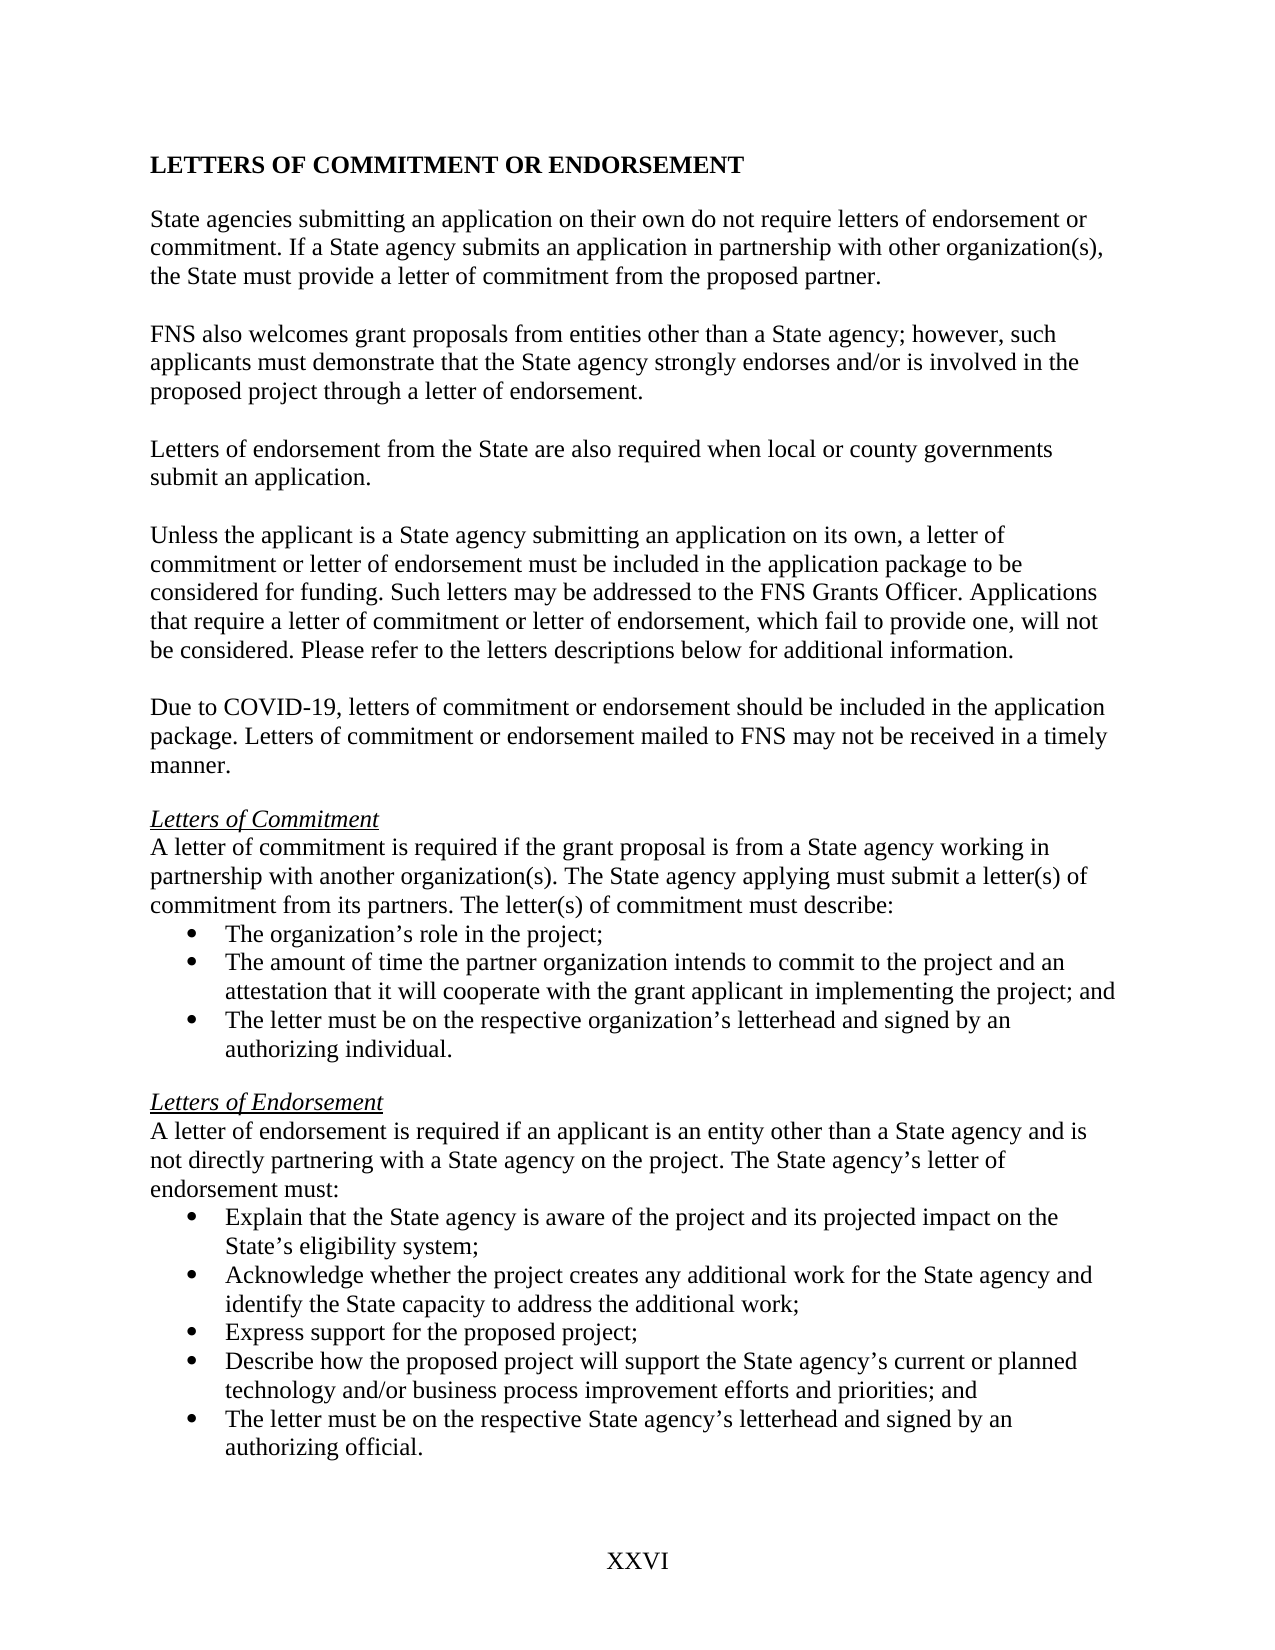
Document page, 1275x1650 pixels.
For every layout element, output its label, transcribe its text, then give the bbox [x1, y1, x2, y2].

text State agencies submitting an application on their own do not require letters of endorsement or commitment. If a State agency submits an application in partnership with other organization(s), the State must provide a letter of commitment from the proposed partner. [150, 204, 1125, 290]
text A letter of commitment is required if the grant proposal is from a State agency working in partnership with another organization(s). The State agency applying must submit a letter(s) of commitment from its partners. The letter(s) of commitment must describe: [150, 832, 1125, 919]
list The letter must be on the respective organization’s letterhead and signed by an authorizing individual. [187, 1005, 1125, 1062]
subtitle LETTERS OF COMMITMENT OR ENDORSEMENT [150, 150, 1125, 179]
text FNS also welcomes grant proposals from entities other than a State agency; however, such applicants must demonstrate that the State agency strongly endorses and/or is involved in the proposed project through a letter of endorsement. [150, 319, 1125, 405]
text Unless the applicant is a State agency submitting an application on its own, a letter of commitment or letter of endorsement must be included in the application package to be considered for funding. Such letters may be addressed to the FNS Grants Officer. Applications that require a letter of commitment or letter of endorsement, which fail to provide one, will not be considered. Please refer to the letters descriptions below for additional information. [150, 520, 1125, 664]
list Express support for the proposed project; [187, 1317, 1125, 1346]
list The amount of time the partner organization intends to commit to the project and an attestation that it will cooperate with the grant applicant in implementing the project; and [187, 947, 1125, 1005]
list Acknowledge whether the project creates any additional work for the State agency and identify the State capacity to address the additional work; [187, 1260, 1125, 1317]
list Describe how the proposed project will support the State agency’s current or planned technology and/or business process improvement efforts and priorities; and [187, 1346, 1125, 1404]
list The letter must be on the respective State agency’s letterhead and signed by an authorizing official. [187, 1404, 1125, 1461]
subtitle Letters of Endorsement [150, 1087, 1125, 1116]
list Explain that the State agency is aware of the project and its projected impact on the State’s eligibility system; [187, 1202, 1125, 1260]
list The organization’s role in the project; [187, 919, 1125, 947]
subtitle Letters of Commitment [150, 804, 1125, 832]
text Due to COVID-19, letters of commitment or endorsement should be included in the application package. Letters of commitment or endorsement mailed to FNS may not be received in a timely manner. [150, 692, 1125, 779]
text A letter of endorsement is required if an applicant is an entity other than a State agency and is not directly partnering with a State agency on the project. The State agency’s letter of endorsement must: [150, 1116, 1125, 1202]
text Letters of endorsement from the State are also required when local or county governments submit an application. [150, 434, 1125, 491]
